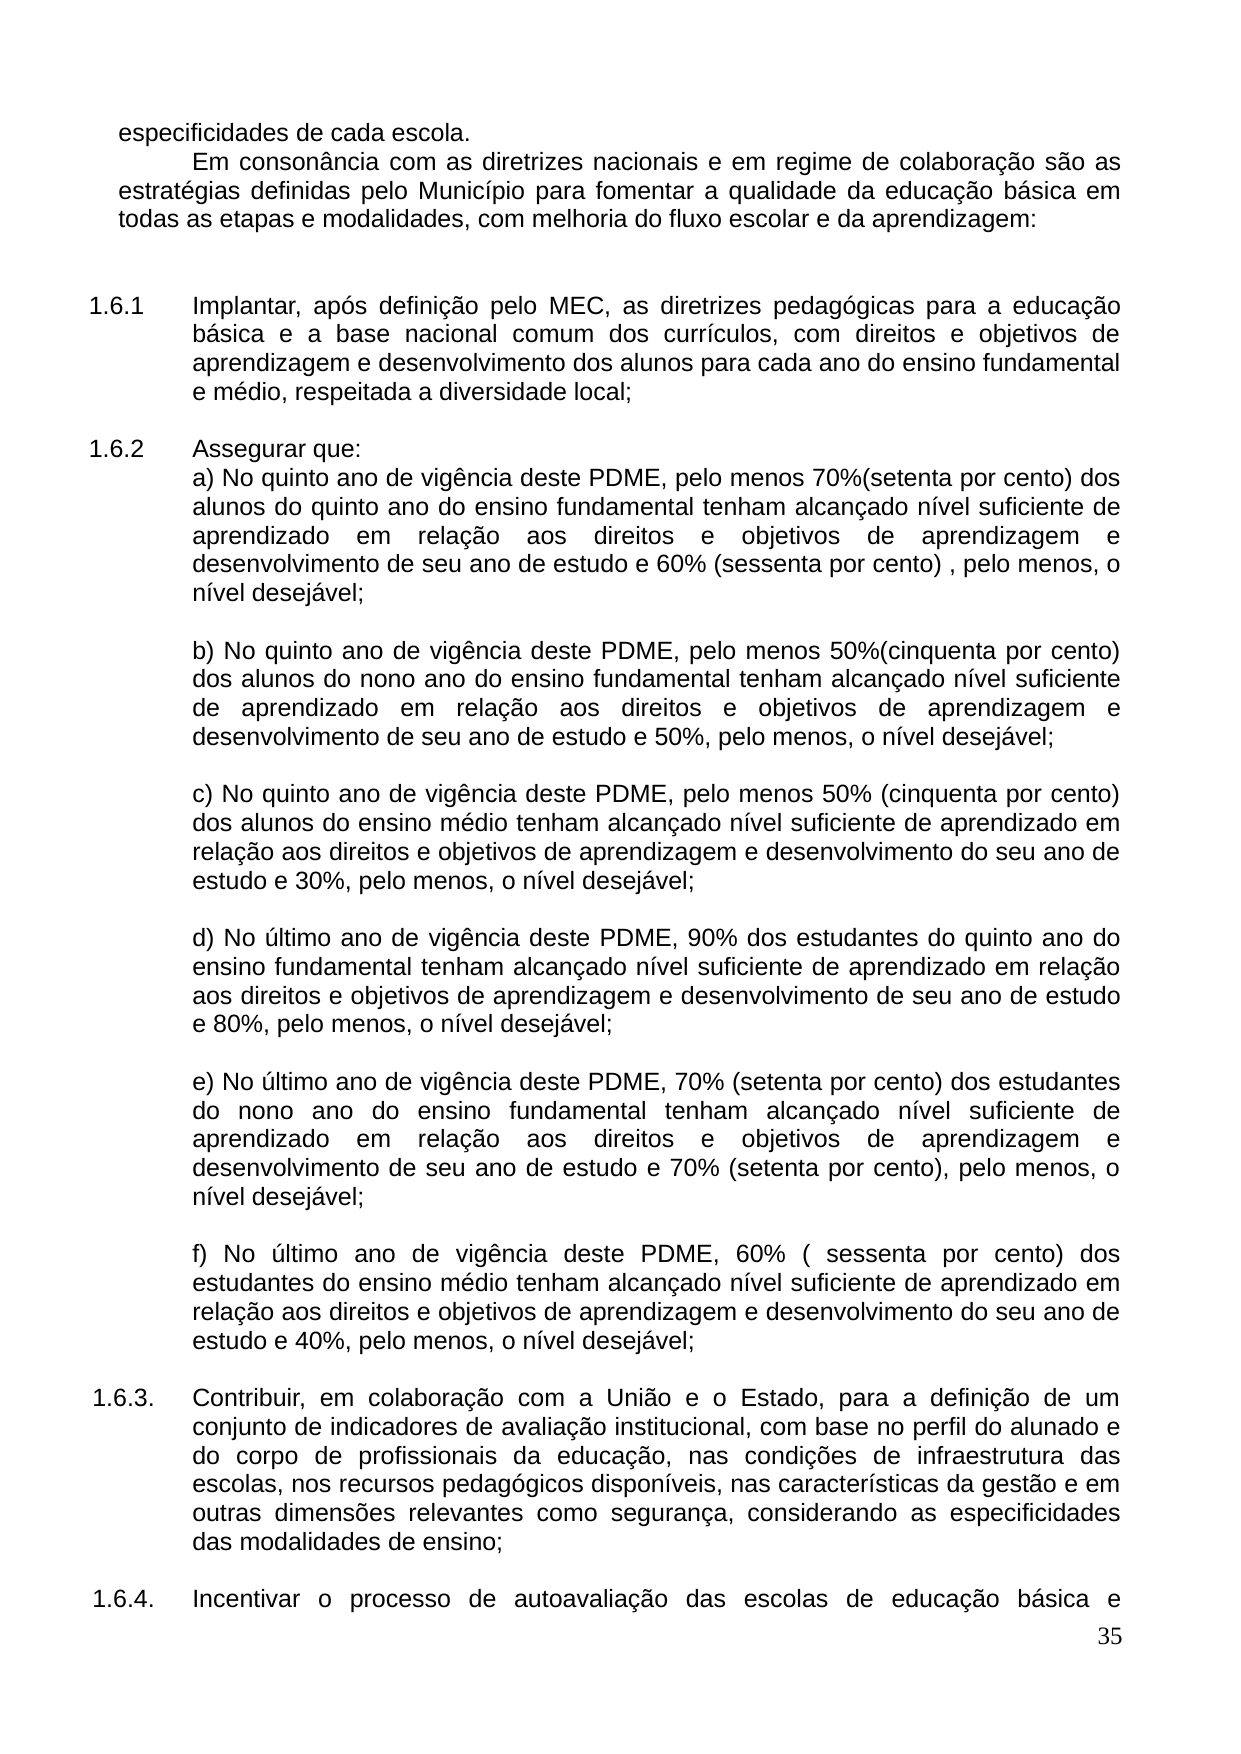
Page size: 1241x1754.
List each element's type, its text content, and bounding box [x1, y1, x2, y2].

list Contribuir, em colaboração com a União e o Estado, para a definição de um conjunto de indicadores de avaliação institucional, com base no perfil do alunado e do corpo de profissionais da educação, nas condições de infraestrutura das escolas, nos recursos pedagógicos disponíveis, nas características da gestão e em outras dimensões relevantes como segurança, considerando as especificidades das modalidades de ensino; [154, 1383, 1122, 1556]
text b) No quinto ano de vigência deste PDME, pelo menos 50%(cinquenta por cento) dos alunos do nono ano do ensino fundamental tenham alcançado nível suficiente de aprendizado em relação aos direitos e objetivos de aprendizagem e desenvolvimento de seu ano de estudo e 50%, pelo menos, o nível desejável; [192, 636, 1122, 751]
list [154, 1584, 1122, 1613]
text c) No quinto ano de vigência deste PDME, pelo menos 50% (cinquenta por cento) dos alunos do ensino médio tenham alcançado nível suficiente de aprendizado em relação aos direitos e objetivos de aprendizagem e desenvolvimento do seu ano de estudo e 30%, pelo menos, o nível desejável; [192, 779, 1122, 894]
text f) No último ano de vigência deste PDME, 60% ( sessenta por cento) dos estudantes do ensino médio tenham alcançado nível suficiente de aprendizado em relação aos direitos e objetivos de aprendizagem e desenvolvimento do seu ano de estudo e 40%, pelo menos, o nível desejável; [192, 1239, 1122, 1354]
text a) No quinto ano de vigência deste PDME, pelo menos 70%(setenta por cento) dos alunos do quinto ano do ensino fundamental tenham alcançado nível suficiente de aprendizado em relação aos direitos e objetivos de aprendizagem e desenvolvimento de seu ano de estudo e 60% (sessenta por cento) , pelo menos, o nível desejável; [192, 463, 1122, 607]
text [118, 118, 1122, 147]
text 1.6.2 Assegurar que: [88, 434, 1122, 463]
text 1.6.1 Implantar, após definição pelo MEC, as diretrizes pedagógicas para a educação básica e a base nacional comum dos currículos, com direitos e objetivos de aprendizagem e desenvolvimento dos alunos para cada ano do ensino fundamental e médio, respeitada a diversidade local; [88, 291, 1122, 406]
text e) No último ano de vigência deste PDME, 70% (setenta por cento) dos estudantes do nono ano do ensino fundamental tenham alcançado nível suficiente de aprendizado em relação aos direitos e objetivos de aprendizagem e desenvolvimento de seu ano de estudo e 70% (setenta por cento), pelo menos, o nível desejável; [192, 1067, 1122, 1211]
text Em consonância com as diretrizes nacionais e em regime de colaboração são as estratégias definidas pelo Município para fomentar a qualidade da educação básica em todas as etapas e modalidades, com melhoria do fluxo escolar e da aprendizagem: [118, 147, 1122, 233]
text d) No último ano de vigência deste PDME, 90% dos estudantes do quinto ano do ensino fundamental tenham alcançado nível suficiente de aprendizado em relação aos direitos e objetivos de aprendizagem e desenvolvimento de seu ano de estudo e 80%, pelo menos, o nível desejável; [192, 923, 1122, 1038]
